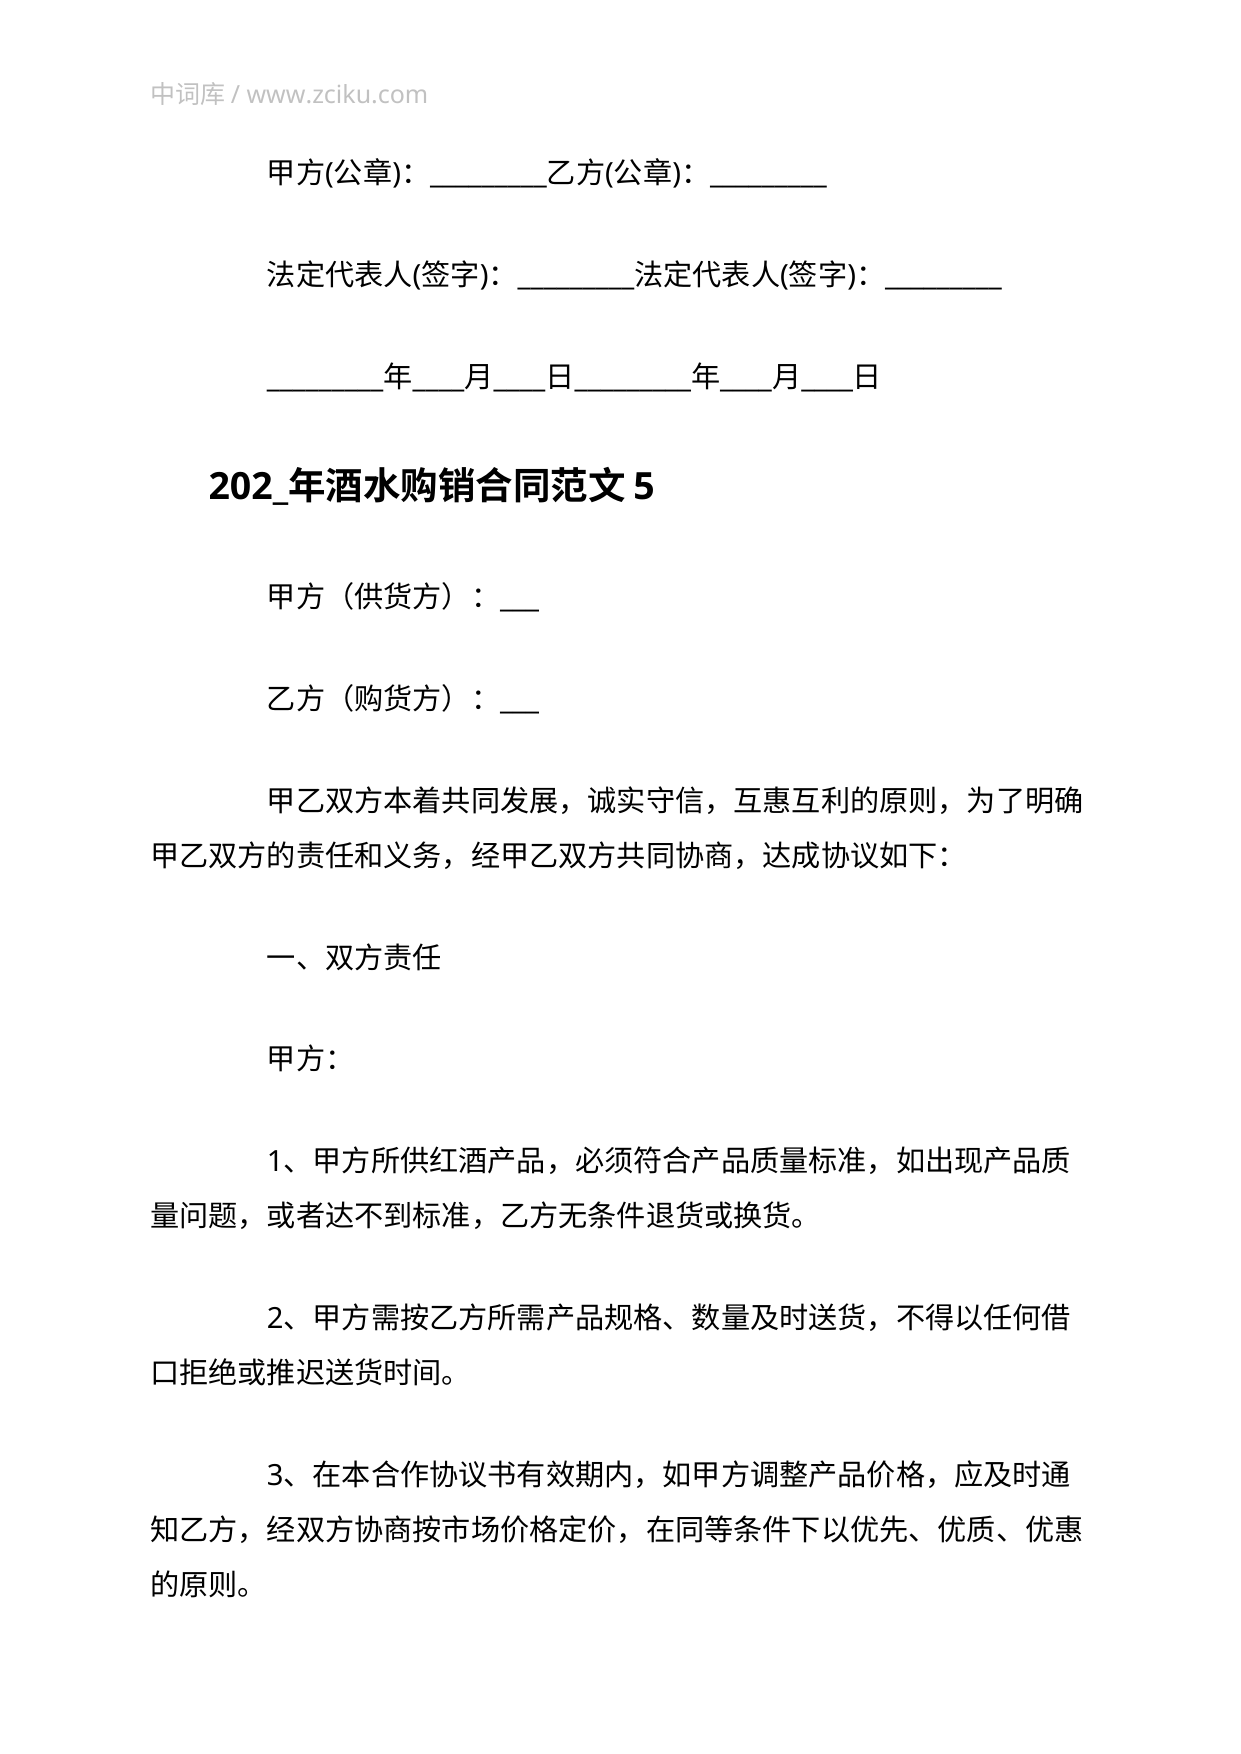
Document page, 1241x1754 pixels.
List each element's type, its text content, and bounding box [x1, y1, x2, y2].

text 一、双方责任 [150, 934, 1090, 976]
text 乙方（购货方）：___ [150, 676, 1090, 718]
text 甲方（供货方）：___ [150, 573, 1090, 616]
text 1、甲方所供红酒产品，必须符合产品质量标准，如出现产品质量问题，或者达不到标准，乙方无条件退货或换货。 [150, 1138, 1090, 1235]
text 3、在本合作协议书有效期内，如甲方调整产品价格，应及时通知乙方，经双方协商按市场价格定价，在同等条件下以优先、优质、优惠的原则。 [150, 1451, 1090, 1603]
text 2、甲方需按乙方所需产品规格、数量及时送货，不得以任何借口拒绝或推迟送货时间。 [150, 1294, 1090, 1392]
text 甲方(公章)：_________乙方(公章)：_________ [150, 150, 1090, 192]
text 202_年酒水购销合同范文5 [150, 456, 1090, 510]
text _________年____月____日_________年____月____日 [150, 354, 1090, 396]
text 甲方： [150, 1036, 1090, 1078]
text 甲乙双方本着共同发展，诚实守信，互惠互利的原则，为了明确甲乙双方的责任和义务，经甲乙双方共同协商，达成协议如下： [150, 777, 1090, 875]
text 法定代表人(签字)：_________法定代表人(签字)：_________ [150, 252, 1090, 294]
